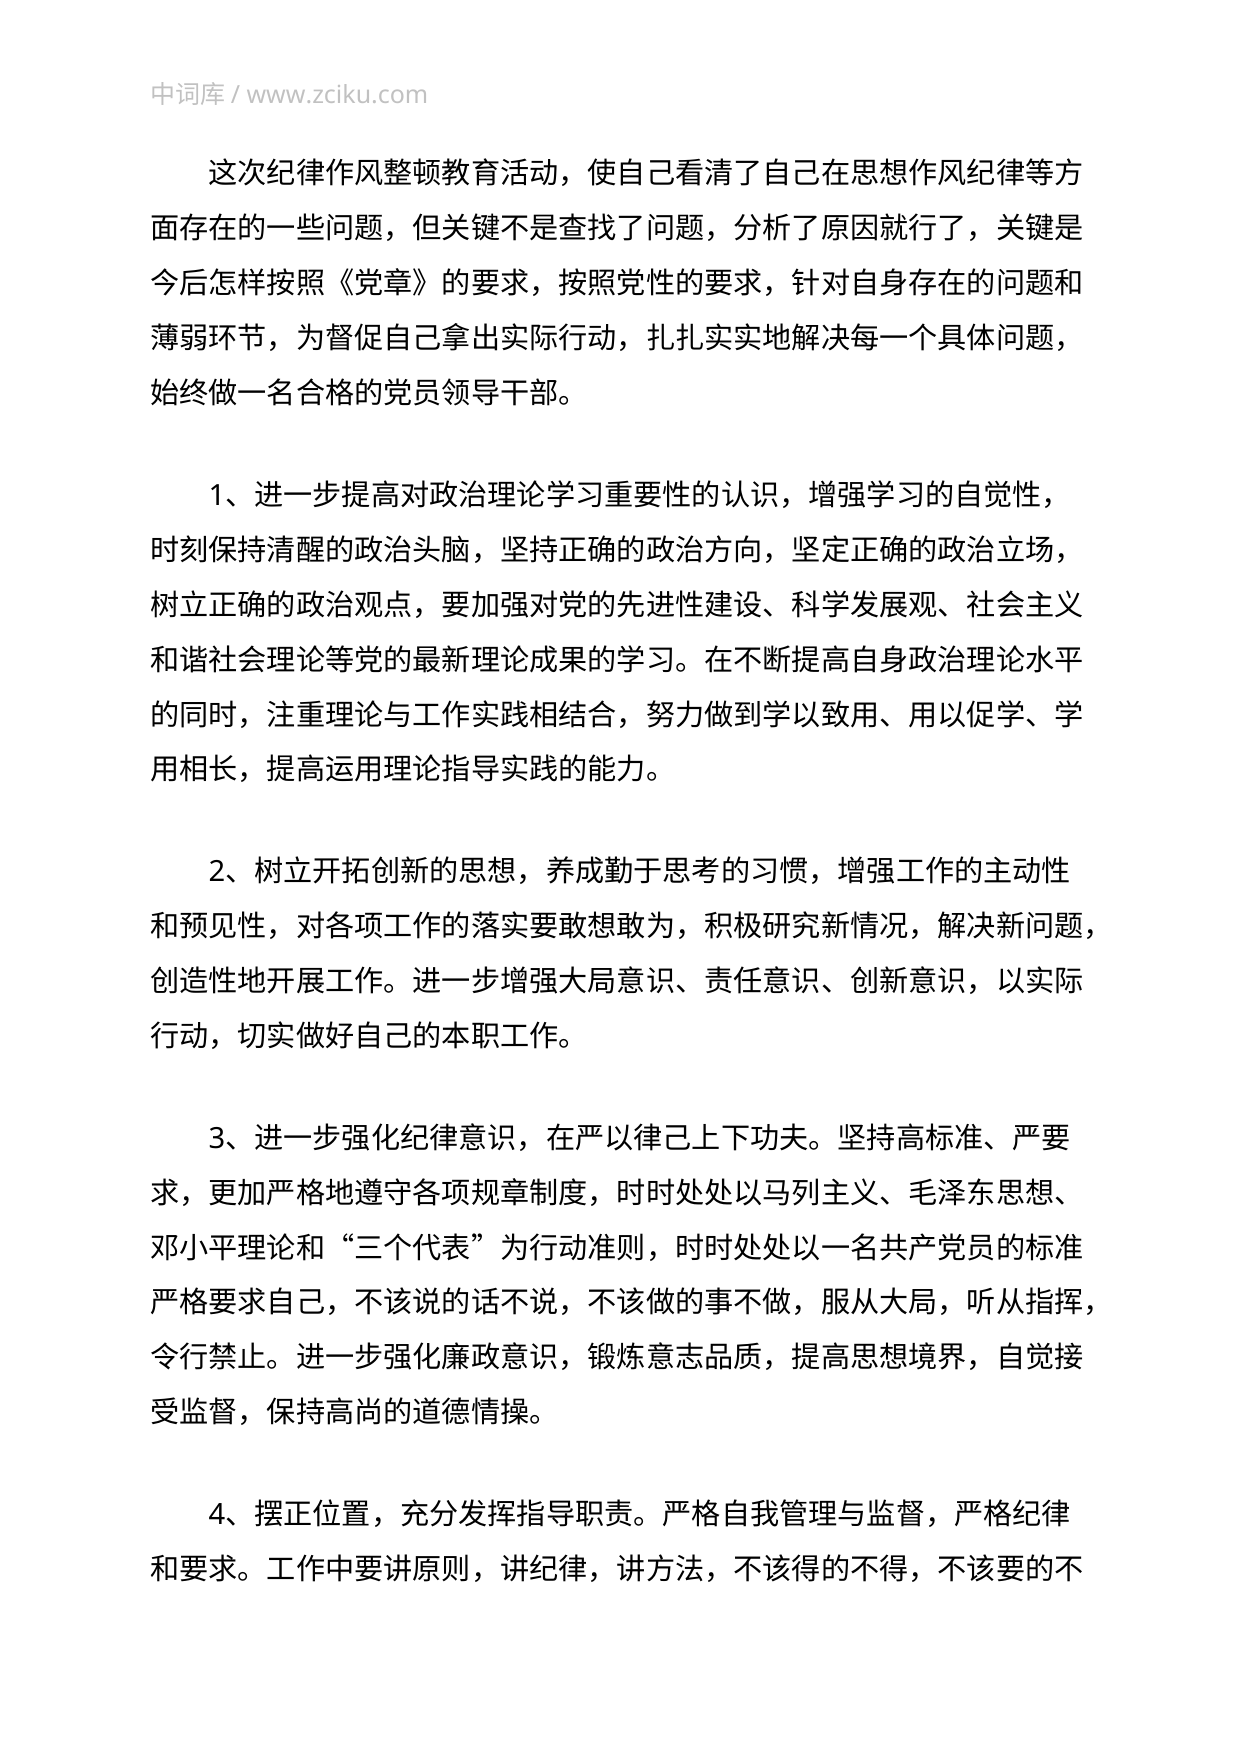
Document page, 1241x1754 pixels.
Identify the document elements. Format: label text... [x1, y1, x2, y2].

text 1、进一步提高对政治理论学习重要性的认识，增强学习的自觉性，时刻保持清醒的政治头脑，坚持正确的政治方向，坚定正确的政治立场，树立正确的政治观点，要加强对党的先进性建设、科学发展观、社会主义和谐社会理论等党的最新理论成果的学习。在不断提高自身政治理论水平的同时，注重理论与工作实践相结合，努力做到学以致用、用以促学、学用相长，提高运用理论指导实践的能力。 [150, 471, 1090, 788]
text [150, 1491, 1090, 1588]
text 3、进一步强化纪律意识，在严以律己上下功夫。坚持高标准、严要求，更加严格地遵守各项规章制度，时时处处以马列主义、毛泽东思想、邓小平理论和“三个代表”为行动准则，时时处处以一名共产党员的标准严格要求自己，不该说的话不说，不该做的事不做，服从大局，听从指挥，令行禁止。进一步强化廉政意识，锻炼意志品质，提高思想境界，自觉接受监督，保持高尚的道德情操。 [150, 1114, 1090, 1431]
text 2、树立开拓创新的思想，养成勤于思考的习惯，增强工作的主动性和预见性，对各项工作的落实要敢想敢为，积极研究新情况，解决新问题，创造性地开展工作。进一步增强大局意识、责任意识、创新意识，以实际行动，切实做好自己的本职工作。 [150, 848, 1090, 1055]
text 这次纪律作风整顿教育活动，使自己看清了自己在思想作风纪律等方面存在的一些问题，但关键不是查找了问题，分析了原因就行了，关键是今后怎样按照《党章》的要求，按照党性的要求，针对自身存在的问题和薄弱环节，为督促自己拿出实际行动，扎扎实实地解决每一个具体问题，始终做一名合格的党员领导干部。 [150, 150, 1090, 412]
